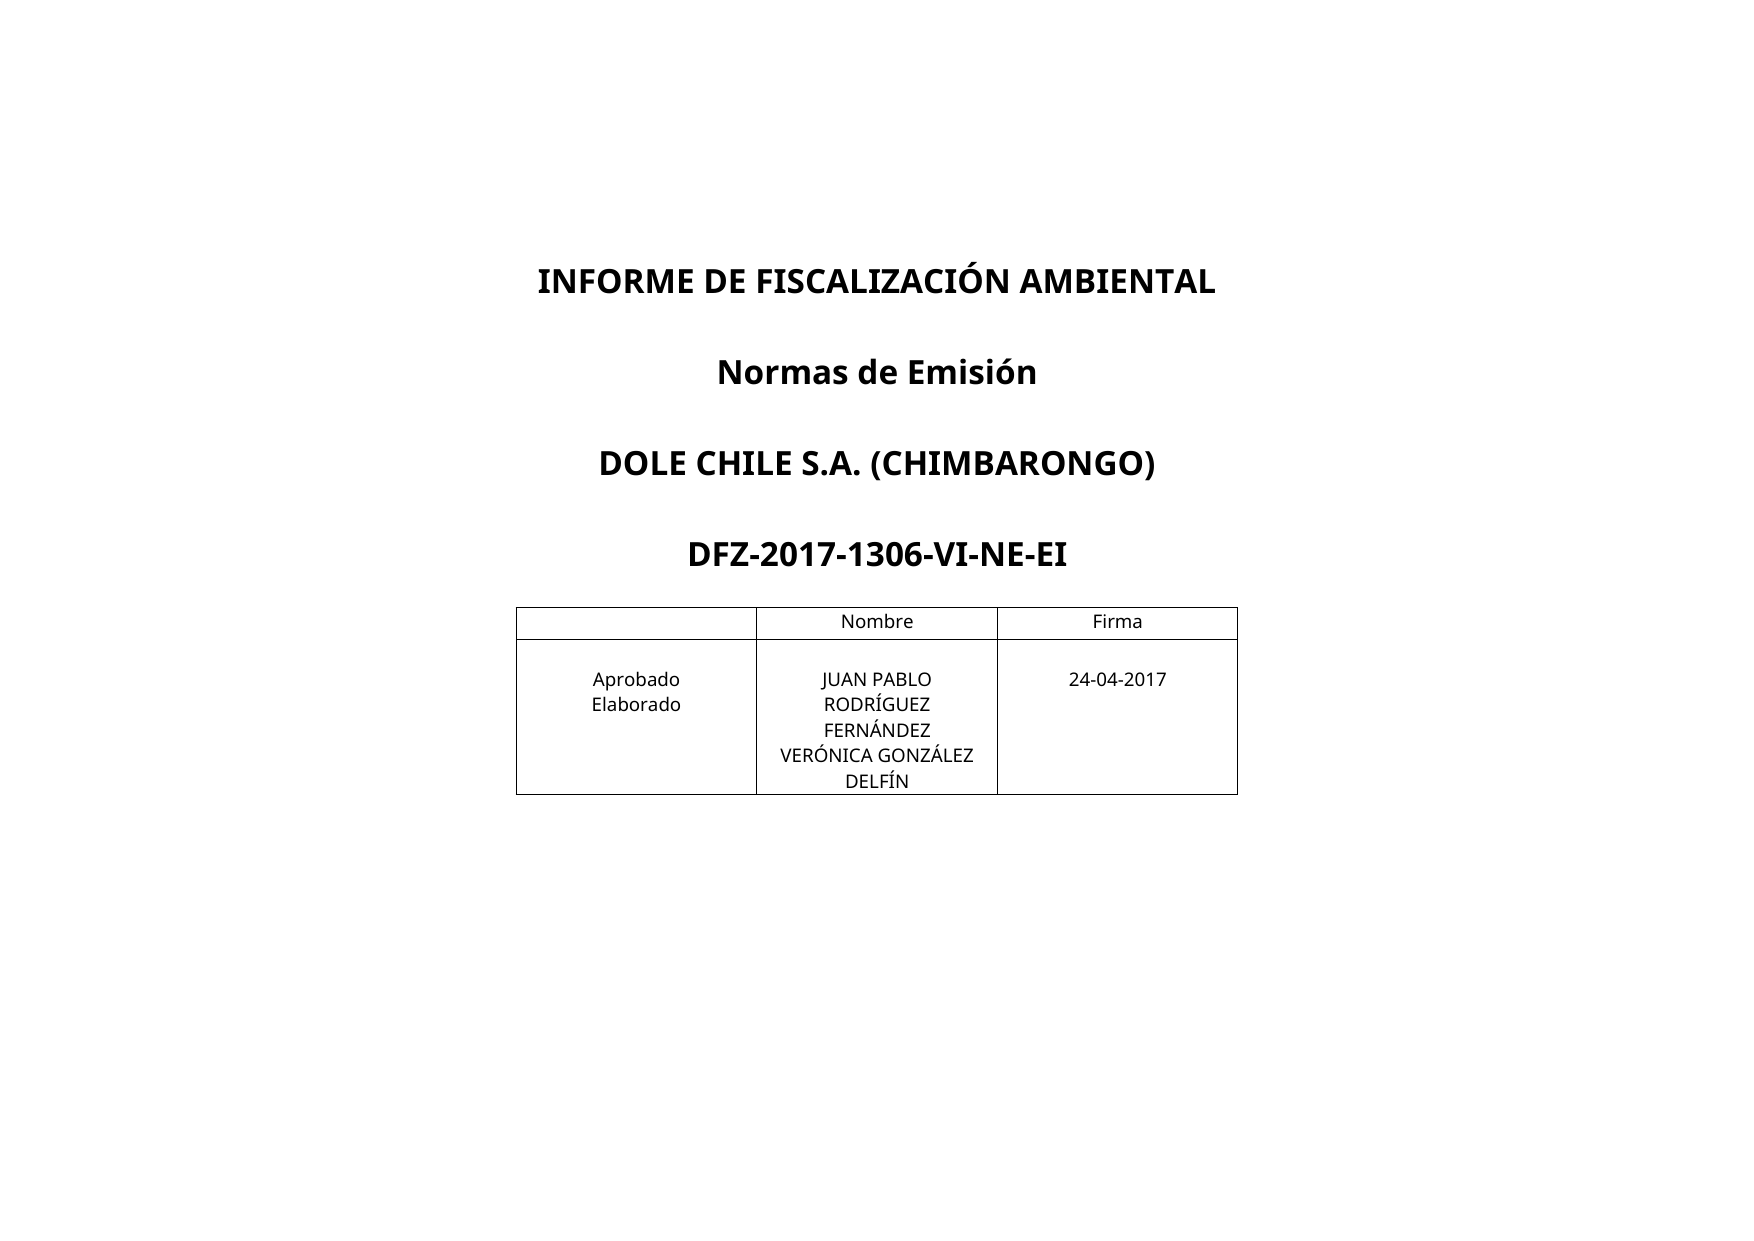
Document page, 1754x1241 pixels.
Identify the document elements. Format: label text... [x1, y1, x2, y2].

table_header Nombre [757, 608, 997, 639]
table_cell 24-04-2017 [998, 640, 1237, 793]
text Normas de Emisión [150, 303, 1604, 394]
table_cell Aprobado Elaborado [517, 640, 756, 793]
table_header Firma [998, 608, 1237, 639]
table_cell JUAN PABLO RODRÍGUEZ FERNÁNDEZ VERÓNICA GONZÁLEZ DELFÍN [757, 640, 997, 793]
text INFORME DE FISCALIZACIÓN AMBIENTAL [150, 212, 1604, 303]
text DFZ-2017-1306-VI-NE-EI [150, 485, 1604, 576]
table_header [517, 608, 756, 639]
text DOLE CHILE S.A. (CHIMBARONGO) [150, 394, 1604, 485]
